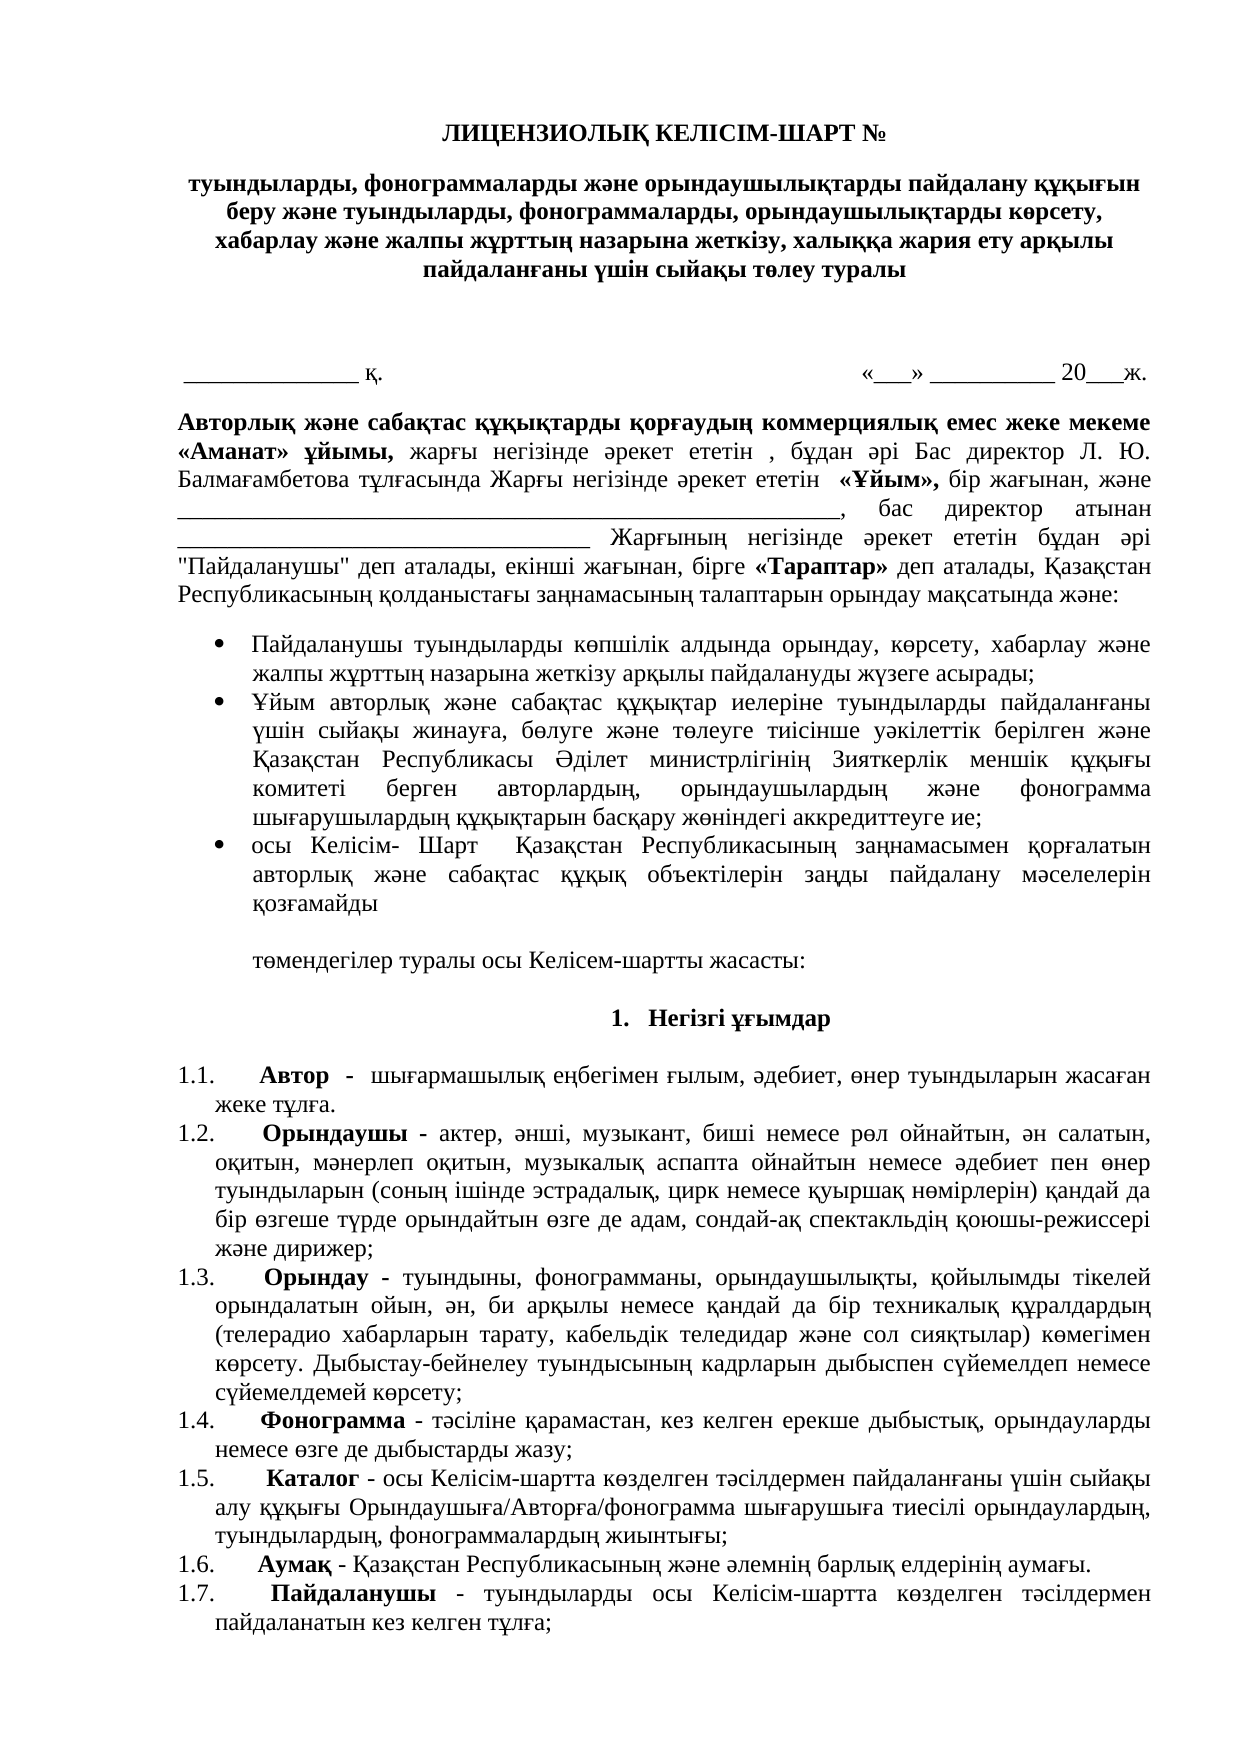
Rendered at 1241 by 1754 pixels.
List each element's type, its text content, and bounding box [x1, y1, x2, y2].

text ______________ қ. «___» __________ 20___ж. [177, 357, 1152, 386]
list осы Келісім- Шарт Қазақстан Республикасының заңнамасымен қорғалатын авторлық және сабақтас құқық объектілерін заңды пайдалану мәселелерін қозғамайды [215, 830, 1152, 917]
list Пайдаланушы - туындыларды осы Келісім-шартта көзделген тәсілдермен пайдаланатын кез келген тұлға; [177, 1578, 1152, 1635]
list Пайдаланушы туындыларды көпшілік алдында орындау, көрсету, хабарлау және жалпы жұрттың назарына жеткізу арқылы пайдалануды жүзеге асырады; [215, 629, 1152, 687]
list Негізгі ұғымдар [290, 1003, 1152, 1032]
list Орындаушы - актер, әнші, музыкант, биші немесе рөл ойнайтын, ән салатын, оқитын, мәнерлеп оқитын, музыкалық аспапта ойнайтын немесе әдебиет пен өнер туындыларын (соның ішінде эстрадалық, цирк немесе қуыршақ нөмірлерін) қандай да бір өзгеше түрде орындайтын өзге де адам, сондай-ақ спектакльдің қоюшы-режиссері және дирижер; [177, 1118, 1152, 1262]
list Каталог - осы Келісім-шартта көзделген тәсілдермен пайдаланғаны үшін сыйақы алу құқығы Орындаушыға/Авторға/фонограмма шығарушыға тиесілі орындаулардың, туындылардың, фонограммалардың жиынтығы; [177, 1463, 1152, 1549]
list Ұйым авторлық және сабақтас құқықтар иелеріне туындыларды пайдаланғаны үшін сыйақы жинауға, бөлуге және төлеуге тиісінше уәкілеттік берілген және Қазақстан Республикасы Әділет министрлігінің Зияткерлік меншік құқығы комитеті берген авторлардың, орындаушылардың және фонограмма шығарушылардың құқықтарын басқару жөніндегі аккредиттеуге ие; [215, 687, 1152, 830]
list Автор - шығармашылық еңбегімен ғылым, әдебиет, өнер туындыларын жасаған жеке тұлға. [177, 1060, 1152, 1118]
text Авторлық және сабақтас құқықтарды қорғаудың коммерциялық емес жеке мекеме «Аманат» ұйымы, жарғы негізінде әрекет ететін , бұдан әрі Бас директор Л. Ю. Балмағамбетова тұлғасында Жарғы негізінде әрекет ететін «Ұйым», бір жағынан, және _____________________________________________________, бас директор атынан _________________________________ Жарғының негізінде әрекет ететін бұдан әрі "Пайдаланушы" деп аталады, екінші жағынан, бірге «Тараптар» деп аталады, Қазақстан Республикасының қолданыстағы заңнамасының талаптарын орындау мақсатында және: [177, 407, 1152, 608]
list Фонограмма - тәсіліне қарамастан, кез келген ерекше дыбыстық, орындауларды немесе өзге де дыбыстарды жазу; [177, 1405, 1152, 1463]
list Аумақ - Қазақстан Республикасының және әлемнің барлық елдерінің аумағы. [177, 1549, 1152, 1578]
list Орындау - туындыны, фонограмманы, орындаушылықты, қойылымды тікелей орындалатын ойын, ән, би арқылы немесе қандай да бір техникалық құралдардың (телерадио хабарларын тарату, кабельдік теледидар және сол сияқтылар) көмегімен көрсету. Дыбыстау-бейнелеу туындысының кадрларын дыбыспен сүйемелдеп немесе сүйемелдемей көрсету; [177, 1262, 1152, 1405]
list төмендегілер туралы осы Келісем-шартты жасасты: [252, 945, 1152, 974]
text туындыларды, фонограммаларды және орындаушылықтарды пайдалану құқығын беру және туындыларды, фонограммаларды, орындаушылықтарды көрсету, хабарлау және жалпы жұрттың назарына жеткізу, халыққа жария ету арқылы пайдаланғаны үшін сыйақы төлеу туралы [177, 168, 1152, 283]
text ЛИЦЕНЗИОЛЫҚ КЕЛІСІМ-ШАРТ № [177, 118, 1152, 147]
